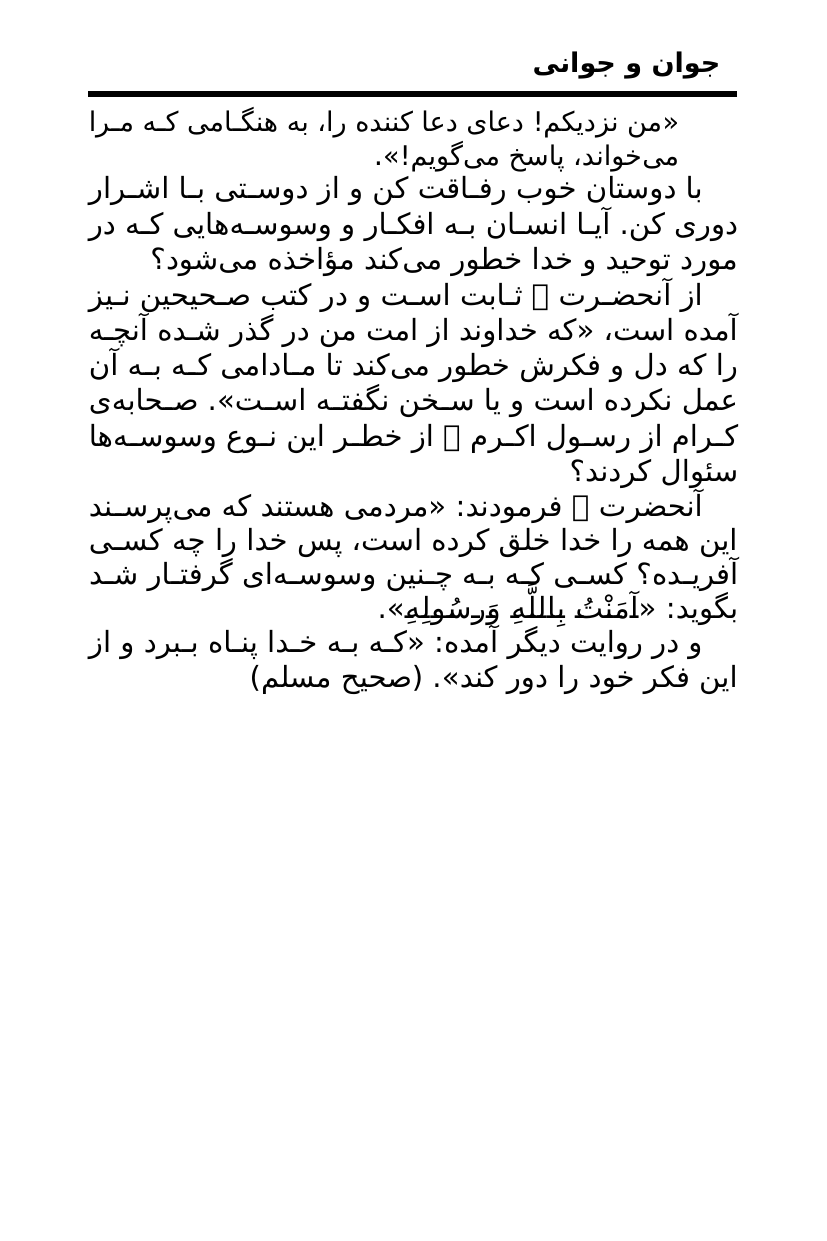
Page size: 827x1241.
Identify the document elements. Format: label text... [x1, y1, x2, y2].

text آنحضرت فرمودند: «مردمی هستند كه می‌پرسند این همه را خدا خلق كرده است، پس خدا را چه كسی آفریده؟ كسی كه به چنین وسوسه‌ای گرفتار شد بگوید: «آمَنْتُ بِاللَّهِ وَرسُولِهِ». [89, 490, 738, 626]
text با دوستان خوب رفاقت كن و از دوستی با اشرار دوری كن. آیا انسان به افكار و وسوسه‌هایی كه در مورد توحید و خدا خطور می‌كند مؤاخذه می‌شود؟ [89, 172, 738, 276]
text «من نزدیکم! دعای دعا کننده را، به هنگامی که مرا می‌خواند، پاسخ می‌گویم!». [89, 106, 679, 172]
text و در روایت دیگر آمده: «كه به خدا پناه ببرد و از این فكر خود را دور كند». (صحیح مسلم) [89, 626, 738, 695]
text از آنحضرت ثابت است و در كتب صحیحین نیز آمده است، «كه خداوند از امت من در گذر شده آنچه را كه دل و فكرش خطور می‌كند تا مادامی كه به آن عمل نكرده است و یا سخن نگفته است». صحابه‌ی كرام از رسول اكرم از خطر این نوع وسوسه‌ها سئوال كردند؟ [89, 278, 738, 488]
